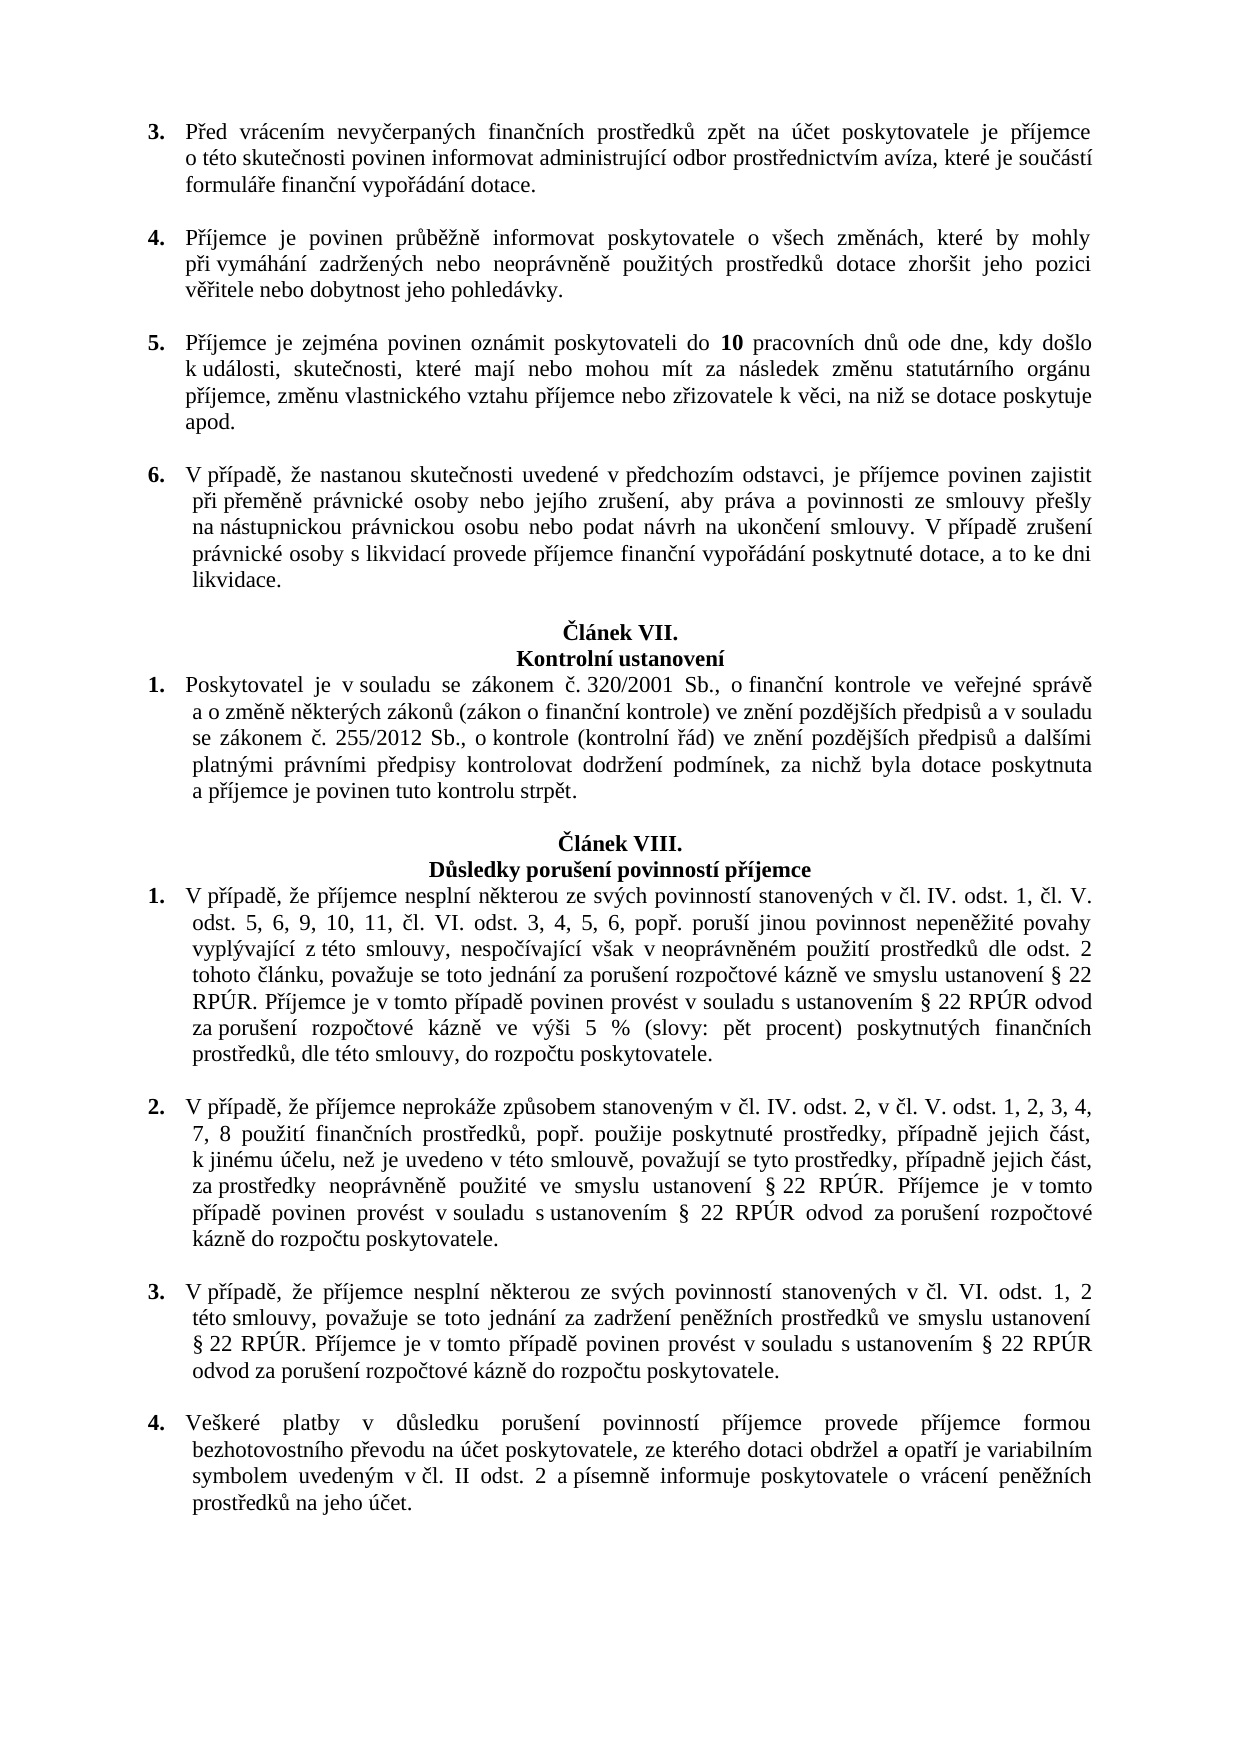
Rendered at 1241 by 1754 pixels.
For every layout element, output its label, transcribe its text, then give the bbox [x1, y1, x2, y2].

list V případě, že příjemce neprokáže způsobem stanoveným v čl. IV. odst. 2, v čl. V. odst. 1, 2, 3, 4, 7, 8 použití finančních prostředků, popř. použije poskytnuté prostředky, případně jejich část, k jinému účelu, než je uvedeno v této smlouvě, považují se tyto prostředky, případně jejich část, za prostředky neoprávněně použité ve smyslu ustanovení § 22 RPÚR. Příjemce je v tomto případě povinen provést v souladu s ustanovením § 22 RPÚR odvod za porušení rozpočtové kázně do rozpočtu poskytovatele. [148, 1093, 1092, 1251]
list Příjemce je zejména povinen oznámit poskytovateli do 10 pracovních dnů ode dne, kdy došlo k události, skutečnosti, které mají nebo mohou mít za následek změnu statutárního orgánu příjemce, změnu vlastnického vztahu příjemce nebo zřizovatele k věci, na niž se dotace poskytuje apod. [148, 329, 1092, 434]
text Článek VIII. [148, 830, 1092, 856]
list V případě, že příjemce nesplní některou ze svých povinností stanovených v čl. IV. odst. 1, čl. V. odst. 5, 6, 9, 10, 11, čl. VI. odst. 3, 4, 5, 6, popř. poruší jinou povinnost nepeněžité povahy vyplývající z této smlouvy, nespočívající však v neoprávněném použití prostředků dle odst. 2 tohoto článku, považuje se toto jednání za porušení rozpočtové kázně ve smyslu ustanovení § 22 RPÚR. Příjemce je v tomto případě povinen provést v souladu s ustanovením § 22 RPÚR odvod za porušení rozpočtové kázně ve výši 5 % (slovy: pět procent) poskytnutých finančních prostředků, dle této smlouvy, do rozpočtu poskytovatele. [148, 882, 1092, 1067]
text Důsledky porušení povinností příjemce [148, 856, 1092, 882]
list V případě, že příjemce nesplní některou ze svých povinností stanovených v čl. VI. odst. 1, 2 této smlouvy, považuje se toto jednání za zadržení peněžních prostředků ve smyslu ustanovení § 22 RPÚR. Příjemce je v tomto případě povinen provést v souladu s ustanovením § 22 RPÚR odvod za porušení rozpočtové kázně do rozpočtu poskytovatele. [148, 1278, 1092, 1383]
list Poskytovatel je v souladu se zákonem č. 320/2001 Sb., o finanční kontrole ve veřejné správě a o změně některých zákonů (zákon o finanční kontrole) ve znění pozdějších předpisů a v souladu se zákonem č. 255/2012 Sb., o kontrole (kontrolní řád) ve znění pozdějších předpisů a dalšími platnými právními předpisy kontrolovat dodržení podmínek, za nichž byla dotace poskytnuta a příjemce je povinen tuto kontrolu strpět. [148, 672, 1092, 803]
text Kontrolní ustanovení [148, 645, 1092, 672]
list Příjemce je povinen průběžně informovat poskytovatele o všech změnách, které by mohly při vymáhání zadržených nebo neoprávněně použitých prostředků dotace zhoršit jeho pozici věřitele nebo dobytnost jeho pohledávky. [148, 223, 1092, 303]
list Veškeré platby v důsledku porušení povinností příjemce provede příjemce formou bezhotovostního převodu na účet poskytovatele, ze kterého dotaci obdržel a opatří je variabilním symbolem uvedeným v čl. II odst. 2 a písemně informuje poskytovatele o vrácení peněžních prostředků na jeho účet. [148, 1409, 1092, 1515]
list V případě, že nastanou skutečnosti uvedené v předchozím odstavci, je příjemce povinen zajistit při přeměně právnické osoby nebo jejího zrušení, aby práva a povinnosti ze smlouvy přešly na nástupnickou právnickou osobu nebo podat návrh na ukončení smlouvy. V případě zrušení právnické osoby s likvidací provede příjemce finanční vypořádání poskytnuté dotace, a to ke dni likvidace. [148, 461, 1092, 592]
list Před vrácením nevyčerpaných finančních prostředků zpět na účet poskytovatele je příjemce o této skutečnosti povinen informovat administrující odbor prostřednictvím avíza, které je součástí formuláře finanční vypořádání dotace. [148, 118, 1092, 197]
text Článek VII. [148, 619, 1092, 645]
